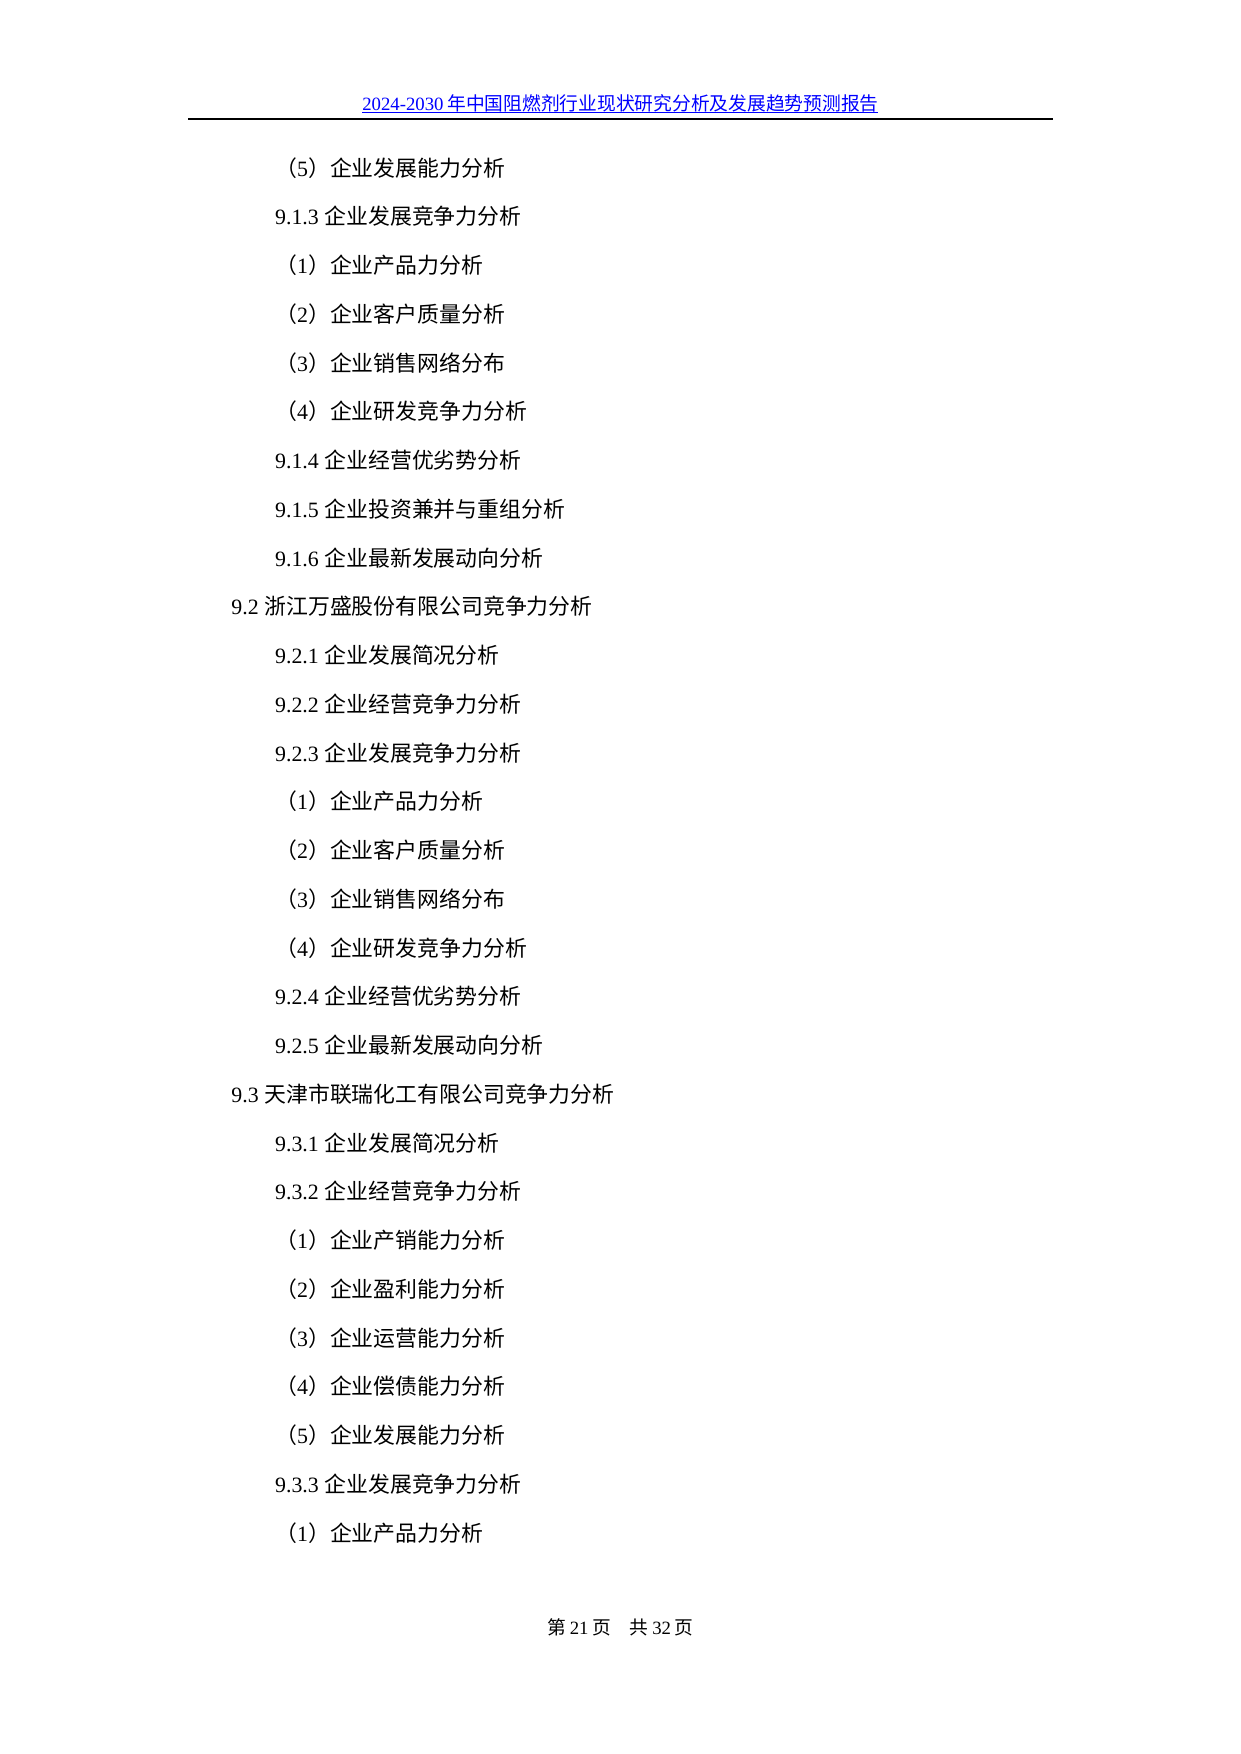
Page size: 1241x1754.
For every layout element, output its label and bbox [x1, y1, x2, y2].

text [187, 150, 1053, 1548]
